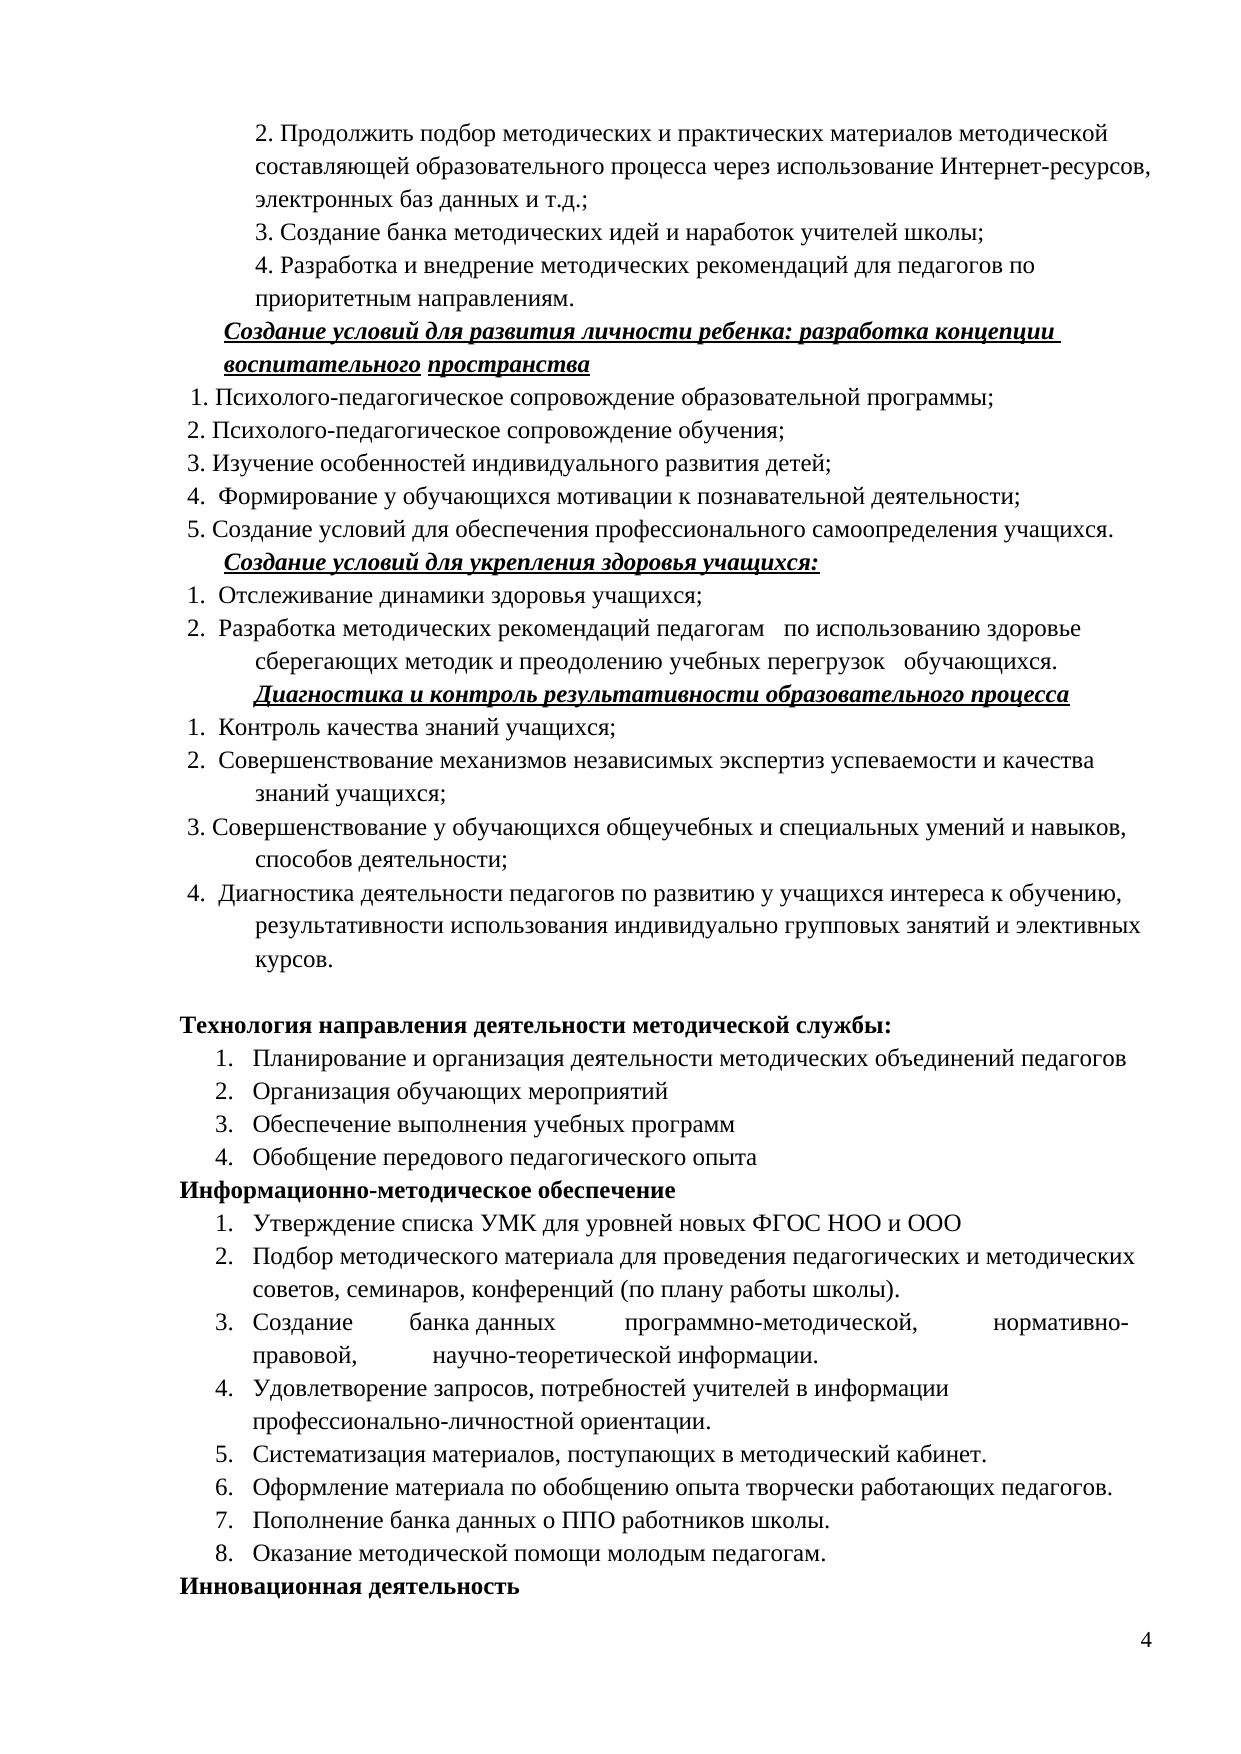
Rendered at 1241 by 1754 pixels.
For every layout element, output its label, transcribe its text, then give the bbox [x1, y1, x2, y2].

list Оказание методической помощи молодым педагогам. [215, 1538, 1152, 1567]
text 4. Разработка и внедрение методических рекомендаций для педагогов по приоритетным направлениям. [255, 250, 1152, 312]
list Организация обучающих мероприятий [215, 1076, 1152, 1104]
text 2. Психолого-педагогическое сопровождение обучения; [187, 415, 1152, 444]
text Технология направления деятельности методической службы: [179, 1010, 1069, 1038]
text Диагностика и контроль результативности образовательного процесса [255, 679, 1152, 708]
list Удовлетворение запросов, потребностей учителей в информации профессионально-личностной ориентации. [215, 1373, 1152, 1435]
list Планирование и организация деятельности методических объединений педагогов [215, 1043, 1152, 1071]
text 1. Отслеживание динамики здоровья учащихся; [187, 580, 1152, 609]
text 1. Психолого-педагогическое сопровождение образовательной программы; [177, 382, 1152, 411]
text 2. Разработка методических рекомендаций педагогам по использованию здоровье сберегающих методик и преодолению учебных перегрузок обучающихся. [187, 613, 1152, 675]
text 3. Совершенствование у обучающихся общеучебных и специальных умений и навыков, способов деятельности; [187, 812, 1152, 873]
list Систематизация материалов, поступающих в методический кабинет. [215, 1439, 1152, 1468]
text 2. Совершенствование механизмов независимых экспертиз успеваемости и качества знаний учащихся; [187, 746, 1152, 807]
text Инновационная деятельность [179, 1571, 1069, 1600]
list Обобщение передового педагогического опыта [215, 1142, 1152, 1171]
list Создание банка данных программно-методической, нормативно-правовой, научно-теоретической информации. [215, 1307, 1152, 1369]
text 5. Создание условий для обеспечения профессионального самоопределения учащихся. [187, 514, 1152, 543]
list Пополнение банка данных о ППО работников школы. [215, 1505, 1152, 1534]
list Утверждение списка УМК для уровней новых ФГОС НОО и ООО [215, 1208, 1069, 1237]
list Обеспечение выполнения учебных программ [215, 1109, 1152, 1137]
text 4. Формирование у обучающихся мотивации к познавательной деятельности; [187, 481, 1152, 510]
text Создание условий для развития личности ребенка: разработка концепции воспитательного пространства [224, 316, 1152, 378]
text 3. Создание банка методических идей и наработок учителей школы; [255, 217, 1152, 246]
text 3. Изучение особенностей индивидуального развития детей; [187, 448, 1152, 477]
list Подбор методического материала для проведения педагогических и методических советов, семинаров, конференций (по плану работы школы). [215, 1241, 1152, 1303]
text 1. Контроль качества знаний учащихся; [187, 712, 1152, 741]
text 4. Диагностика деятельности педагогов по развитию у учащихся интереса к обучению, результативности использования индивидуально групповых занятий и элективных курсов. [187, 878, 1152, 972]
text Информационно-методическое обеспечение [179, 1175, 1069, 1203]
list Оформление материала по обобщению опыта творчески работающих педагогов. [215, 1472, 1152, 1501]
text 2. Продолжить подбор методических и практических материалов методической составляющей образовательного процесса через использование Интернет-ресурсов, электронных баз данных и т.д.; [255, 118, 1152, 213]
text Создание условий для укрепления здоровья учащихся: [224, 547, 1152, 576]
